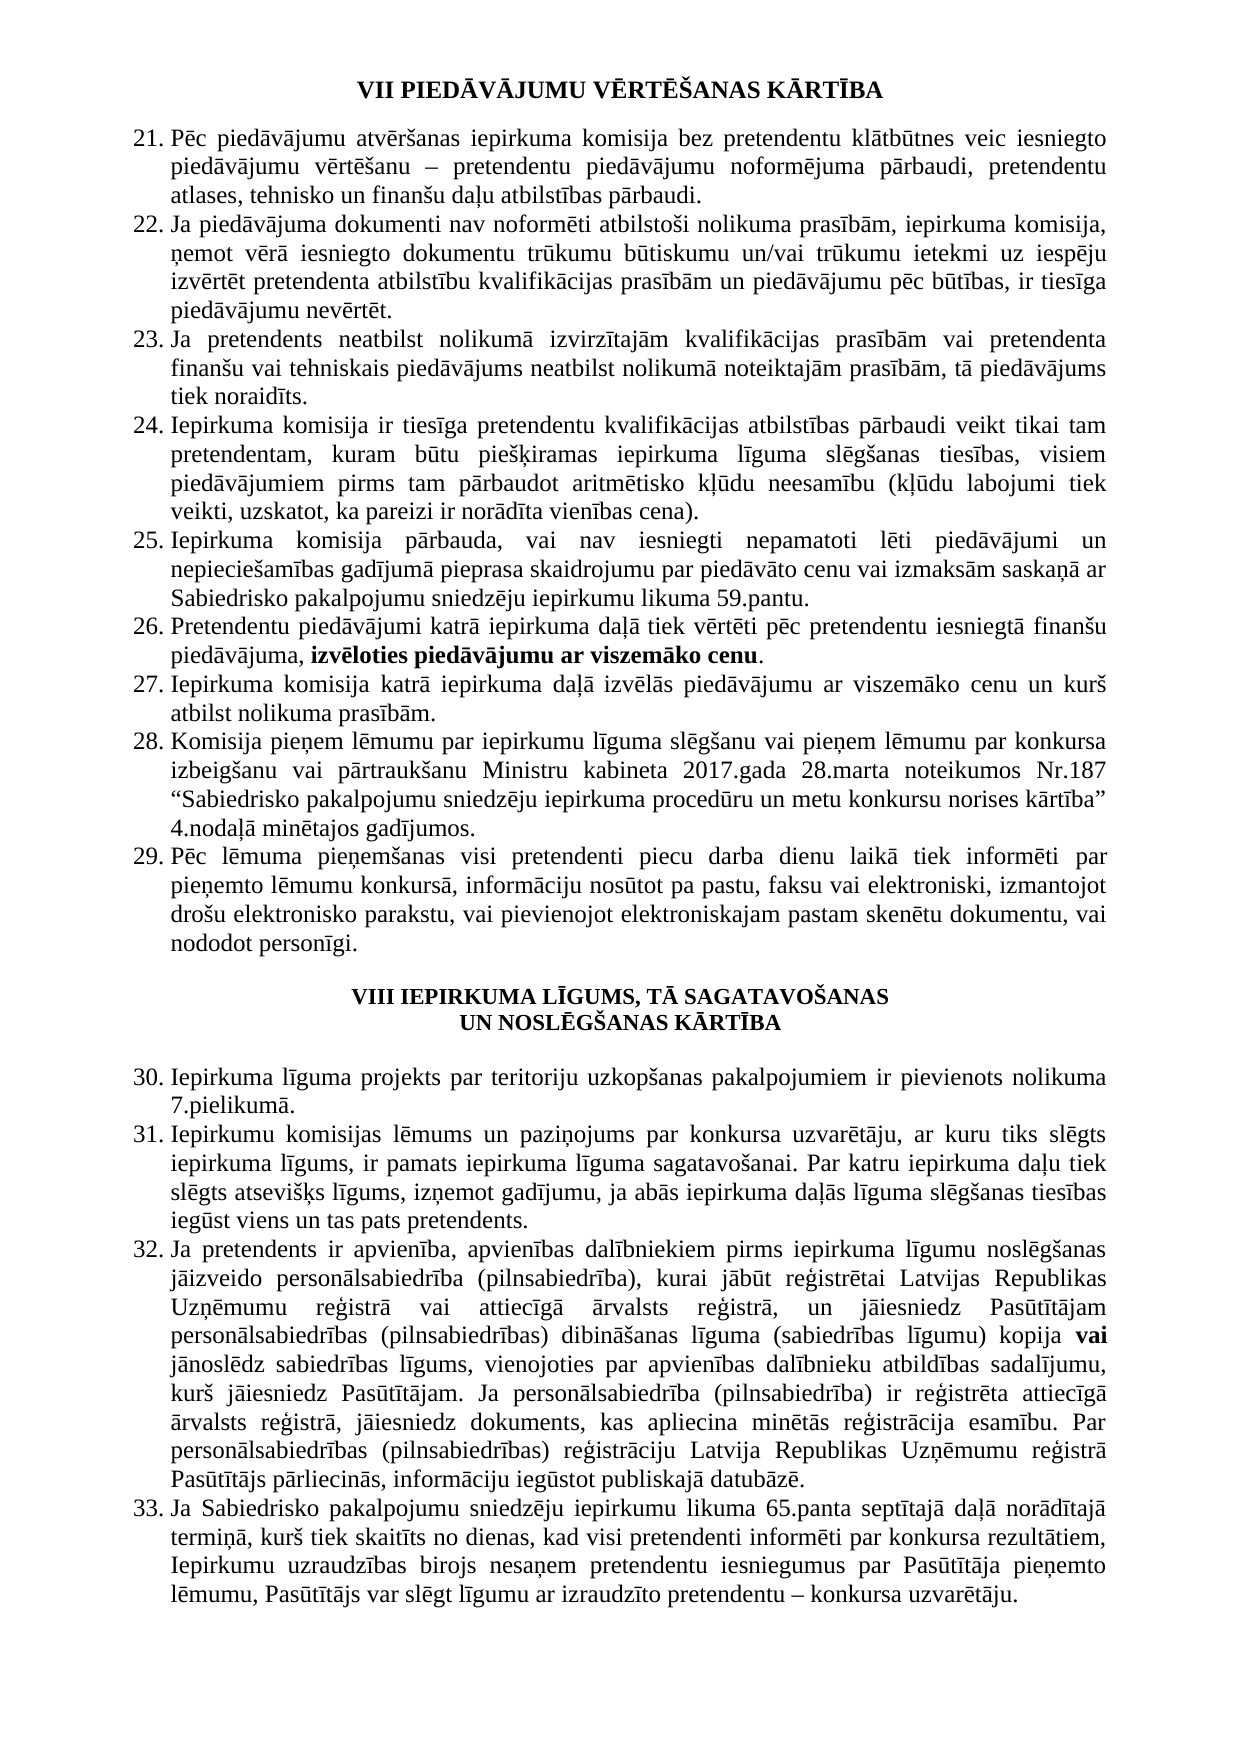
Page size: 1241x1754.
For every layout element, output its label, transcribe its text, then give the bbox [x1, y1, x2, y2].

list Iepirkuma komisija ir tiesīga pretendentu kvalifikācijas atbilstības pārbaudi veikt tikai tam pretendentam, kuram būtu piešķiramas iepirkuma līguma slēgšanas tiesības, visiem piedāvājumiem pirms tam pārbaudot aritmētisko kļūdu neesamību (kļūdu labojumi tiek veikti, uzskatot, ka pareizi ir norādīta vienības cena). [133, 410, 1107, 525]
list Iepirkuma komisija katrā iepirkuma daļā izvēlās piedāvājumu ar viszemāko cenu un kurš atbilst nolikuma prasībām. [133, 669, 1107, 726]
list Ja pretendents neatbilst nolikumā izvirzītajām kvalifikācijas prasībām vai pretendenta finanšu vai tehniskais piedāvājums neatbilst nolikumā noteiktajām prasībām, tā piedāvājums tiek noraidīts. [133, 324, 1107, 410]
list Ja pretendents ir apvienība, apvienības dalībniekiem pirms iepirkuma līgumu noslēgšanas jāizveido personālsabiedrība (pilnsabiedrība), kurai jābūt reģistrētai Latvijas Republikas Uzņēmumu reģistrā vai attiecīgā ārvalsts reģistrā, un jāiesniedz Pasūtītājam personālsabiedrības (pilnsabiedrības) dibināšanas līguma (sabiedrības līgumu) kopija vai jānoslēdz sabiedrības līgums, vienojoties par apvienības dalībnieku atbildības sadalījumu, kurš jāiesniedz Pasūtītājam. Ja personālsabiedrība (pilnsabiedrība) ir reģistrēta attiecīgā ārvalsts reģistrā, jāiesniedz dokuments, kas apliecina minētās reģistrācija esamību. Par personālsabiedrības (pilnsabiedrības) reģistrāciju Latvija Republikas Uzņēmumu reģistrā Pasūtītājs pārliecinās, informāciju iegūstot publiskajā datubāzē. [133, 1234, 1107, 1493]
list Pretendentu piedāvājumi katrā iepirkuma daļā tiek vērtēti pēc pretendentu iesniegtā finanšu piedāvājuma, izvēloties piedāvājumu ar viszemāko cenu. [133, 611, 1107, 669]
list Ja piedāvājuma dokumenti nav noformēti atbilstoši nolikuma prasībām, iepirkuma komisija, ņemot vērā iesniegto dokumentu trūkumu būtiskumu un/vai trūkumu ietekmi uz iespēju izvērtēt pretendenta atbilstību kvalifikācijas prasībām un piedāvājumu pēc būtības, ir tiesīga piedāvājumu nevērtēt. [133, 209, 1107, 324]
list Pēc lēmuma pieņemšanas visi pretendenti piecu darba dienu laikā tiek informēti par pieņemto lēmumu konkursā, informāciju nosūtot pa pastu, faksu vai elektroniski, izmantojot drošu elektronisko parakstu, vai pievienojot elektroniskajam pastam skenētu dokumentu, vai nododot personīgi. [133, 841, 1107, 956]
list Komisija pieņem lēmumu par iepirkumu līguma slēgšanu vai pieņem lēmumu par konkursa izbeigšanu vai pārtraukšanu Ministru kabineta 2017.gada 28.marta noteikumos Nr.187 “Sabiedrisko pakalpojumu sniedzēju iepirkuma procedūru un metu konkursu norises kārtība” 4.nodaļā minētajos gadījumos. [133, 726, 1107, 841]
list Iepirkumu komisijas lēmums un paziņojums par konkursa uzvarētāju, ar kuru tiks slēgts iepirkuma līgums, ir pamats iepirkuma līguma sagatavošanai. Par katru iepirkuma daļu tiek slēgts atsevišķs līgums, izņemot gadījumu, ja abās iepirkuma daļās līguma slēgšanas tiesības iegūst viens un tas pats pretendents. [133, 1119, 1107, 1234]
text VII PIEDĀVĀJUMU VĒRTĒŠANAS KĀRTĪBA [133, 75, 1107, 104]
text UN NOSLĒGŠANAS KĀRTĪBA [133, 1009, 1107, 1036]
text VIII IEPIRKUMA LĪGUMS, TĀ SAGATAVOŠANAS [133, 983, 1107, 1009]
list Ja Sabiedrisko pakalpojumu sniedzēju iepirkumu likuma 65.panta septītajā daļā norādītajā termiņā, kurš tiek skaitīts no dienas, kad visi pretendenti informēti par konkursa rezultātiem, Iepirkumu uzraudzības birojs nesaņem pretendentu iesniegumus par Pasūtītāja pieņemto lēmumu, Pasūtītājs var slēgt līgumu ar izraudzīto pretendentu – konkursa uzvarētāju. [133, 1493, 1107, 1608]
list Iepirkuma līguma projekts par teritoriju uzkopšanas pakalpojumiem ir pievienots nolikuma 7.pielikumā. [133, 1062, 1107, 1119]
list Pēc piedāvājumu atvēršanas iepirkuma komisija bez pretendentu klātbūtnes veic iesniegto piedāvājumu vērtēšanu – pretendentu piedāvājumu noformējuma pārbaudi, pretendentu atlases, tehnisko un finanšu daļu atbilstības pārbaudi. [133, 123, 1107, 209]
list Iepirkuma komisija pārbauda, vai nav iesniegti nepamatoti lēti piedāvājumi un nepieciešamības gadījumā pieprasa skaidrojumu par piedāvāto cenu vai izmaksām saskaņā ar Sabiedrisko pakalpojumu sniedzēju iepirkumu likuma 59.pantu. [133, 525, 1107, 611]
